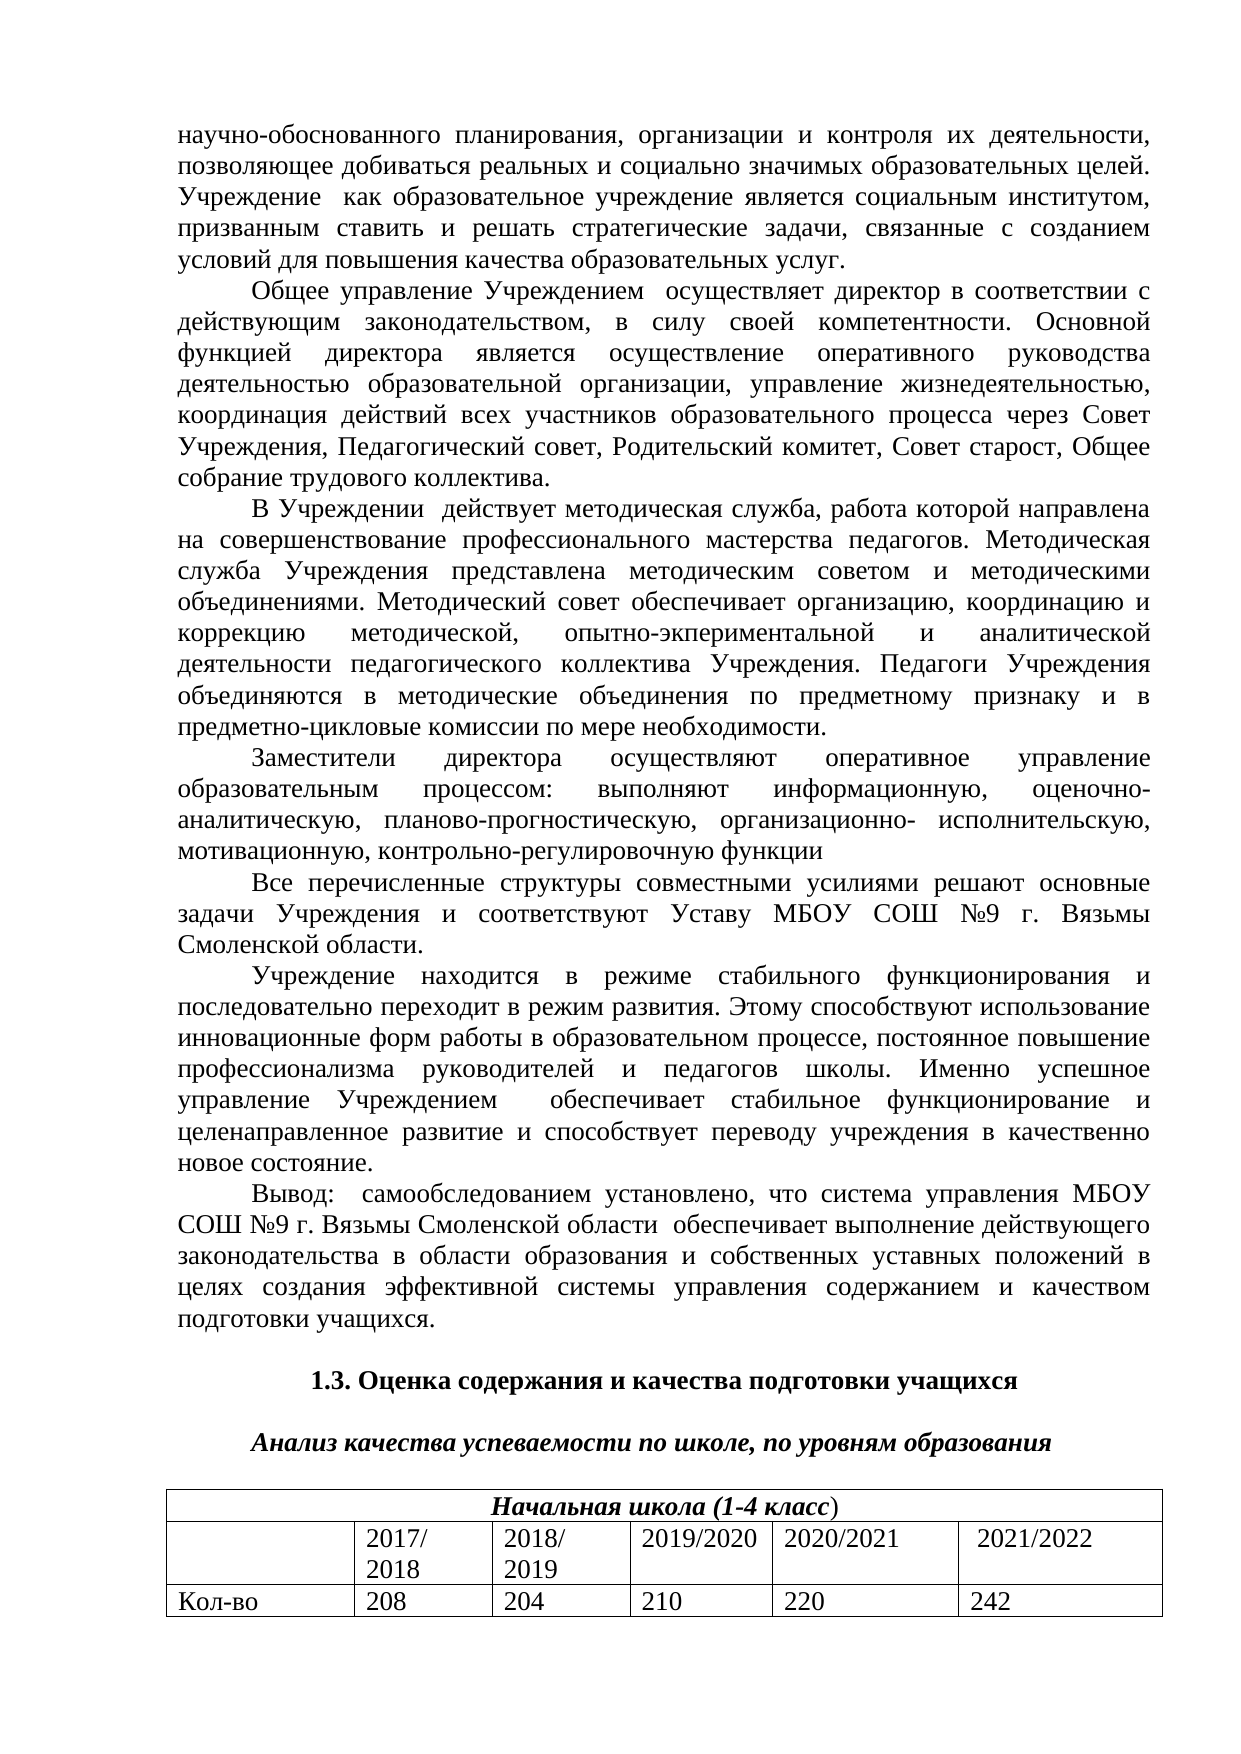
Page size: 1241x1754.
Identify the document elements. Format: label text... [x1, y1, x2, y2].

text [177, 118, 1152, 274]
text Учреждение находится в режиме стабильного функционирования и последовательно переходит в режим развития. Этому способствуют использование инновационные форм работы в образовательном процессе, постоянное повышение профессионализма руководителей и педагогов школы. Именно успешное управление Учреждением обеспечивает стабильное функционирование и целенаправленное развитие и способствует переводу учреждения в качественно новое состояние. [177, 959, 1152, 1177]
text Вывод: самообследованием установлено, что система управления МБОУ СОШ №9 г. Вязьмы Смоленской области обеспечивает выполнение действующего законодательства в области образования и собственных уставных положений в целях создания эффективной системы управления содержанием и качеством подготовки учащихся. [177, 1177, 1152, 1333]
table_cell 242 [959, 1585, 1162, 1616]
table_cell 208 [355, 1585, 492, 1616]
text Анализ качества успеваемости по школе, по уровням образования [177, 1426, 1152, 1457]
table_cell 210 [631, 1585, 772, 1616]
text 1.3. Оценка содержания и качества подготовки учащихся [177, 1364, 1152, 1395]
table_cell 2019/2020 [631, 1522, 772, 1584]
text В Учреждении действует методическая служба, работа которой направлена на совершенствование профессионального мастерства педагогов. Методическая служба Учреждения представлена методическим советом и методическими объединениями. Методический совет обеспечивает организацию, координацию и коррекцию методической, опытно-экпериментальной и аналитической деятельности педагогического коллектива Учреждения. Педагоги Учреждения объединяются в методические объединения по предметному признаку и в предметно-цикловые комиссии по мере необходимости. [177, 492, 1152, 741]
table_cell [167, 1522, 354, 1584]
table_cell 220 [773, 1585, 958, 1616]
table_cell 2021/2022 [959, 1522, 1162, 1584]
table_cell 2017/ 2018 [355, 1522, 492, 1584]
text Общее управление Учреждением осуществляет директор в соответствии с действующим законодательством, в силу своей компетентности. Основной функцией директора является осуществление оперативного руководства деятельностью образовательной организации, управление жизнедеятельностью, координация действий всех участников образовательного процесса через Совет Учреждения, Педагогический совет, Родительский комитет, Совет старост, Общее собрание трудового коллектива. [177, 274, 1152, 492]
table_cell 204 [493, 1585, 630, 1616]
table_cell 2018/ 2019 [493, 1522, 630, 1584]
table_cell Кол-во учащихся [167, 1585, 354, 1616]
table_header Начальная школа (1-4 класс) [167, 1490, 1162, 1521]
text Заместители директора осуществляют оперативное управление образовательным процессом: выполняют информационную, оценочно-аналитическую, планово-прогностическую, организационно- исполнительскую, мотивационную, контрольно-регулировочную функции [177, 741, 1152, 866]
table_cell 2020/2021 [773, 1522, 958, 1584]
text Все перечисленные структуры совместными усилиями решают основные задачи Учреждения и соответствуют Уставу МБОУ СОШ №9 г. Вязьмы Смоленской области. [177, 866, 1152, 959]
